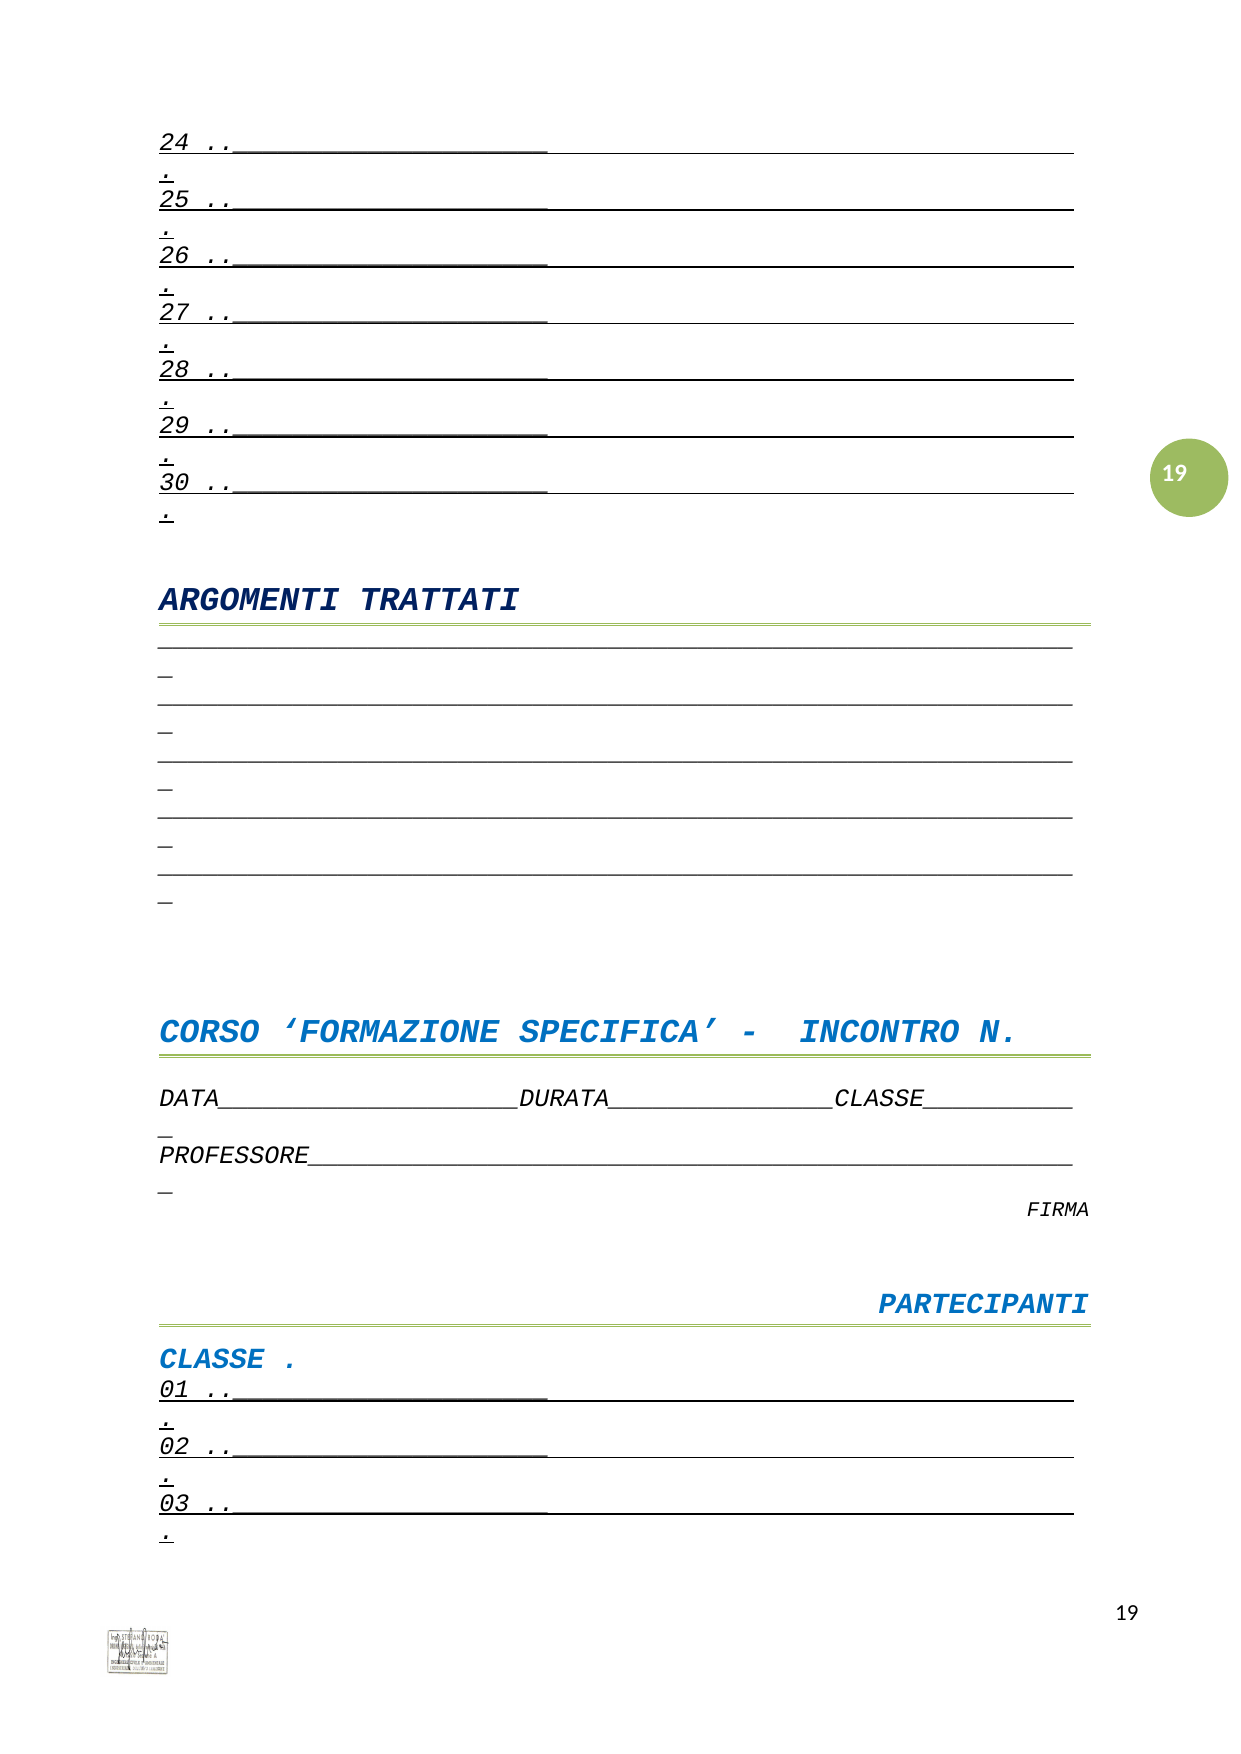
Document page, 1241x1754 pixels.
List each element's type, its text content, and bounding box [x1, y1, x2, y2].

text 24 .._____________________ . [159, 129, 1091, 186]
text PROFESSORE____________________________________________________ [159, 1143, 1091, 1199]
text 30 .._____________________ . [159, 469, 1091, 526]
text ______________________________________________________________ [159, 626, 1091, 682]
text 29 .._____________________ . [159, 413, 1091, 469]
text 03 .._____________________ . [159, 1490, 1091, 1547]
text DATA____________________DURATA_______________CLASSE___________ [159, 1086, 1091, 1143]
picture [100, 1626, 172, 1677]
text ______________________________________________________________ [159, 852, 1091, 909]
text 01 .._____________________ . [159, 1377, 1091, 1433]
text 26 .._____________________ . [159, 243, 1091, 299]
text ______________________________________________________________ [159, 796, 1091, 852]
text 02 .._____________________ . [159, 1433, 1091, 1490]
text ARGOMENTI TRATTATI [159, 583, 1091, 623]
text ______________________________________________________________ [159, 739, 1091, 796]
text ______________________________________________________________ [159, 682, 1091, 739]
text CORSO ‘FORMAZIONE SPECIFICA’ - INCONTRO N. [159, 1014, 1091, 1054]
text 27 .._____________________ . [159, 299, 1091, 356]
text 25 .._____________________ . [159, 186, 1091, 243]
text CLASSE . [159, 1344, 1091, 1377]
text 28 .._____________________ . [159, 356, 1091, 413]
text FIRMA [159, 1199, 1091, 1223]
text PARTECIPANTI [159, 1289, 1091, 1324]
